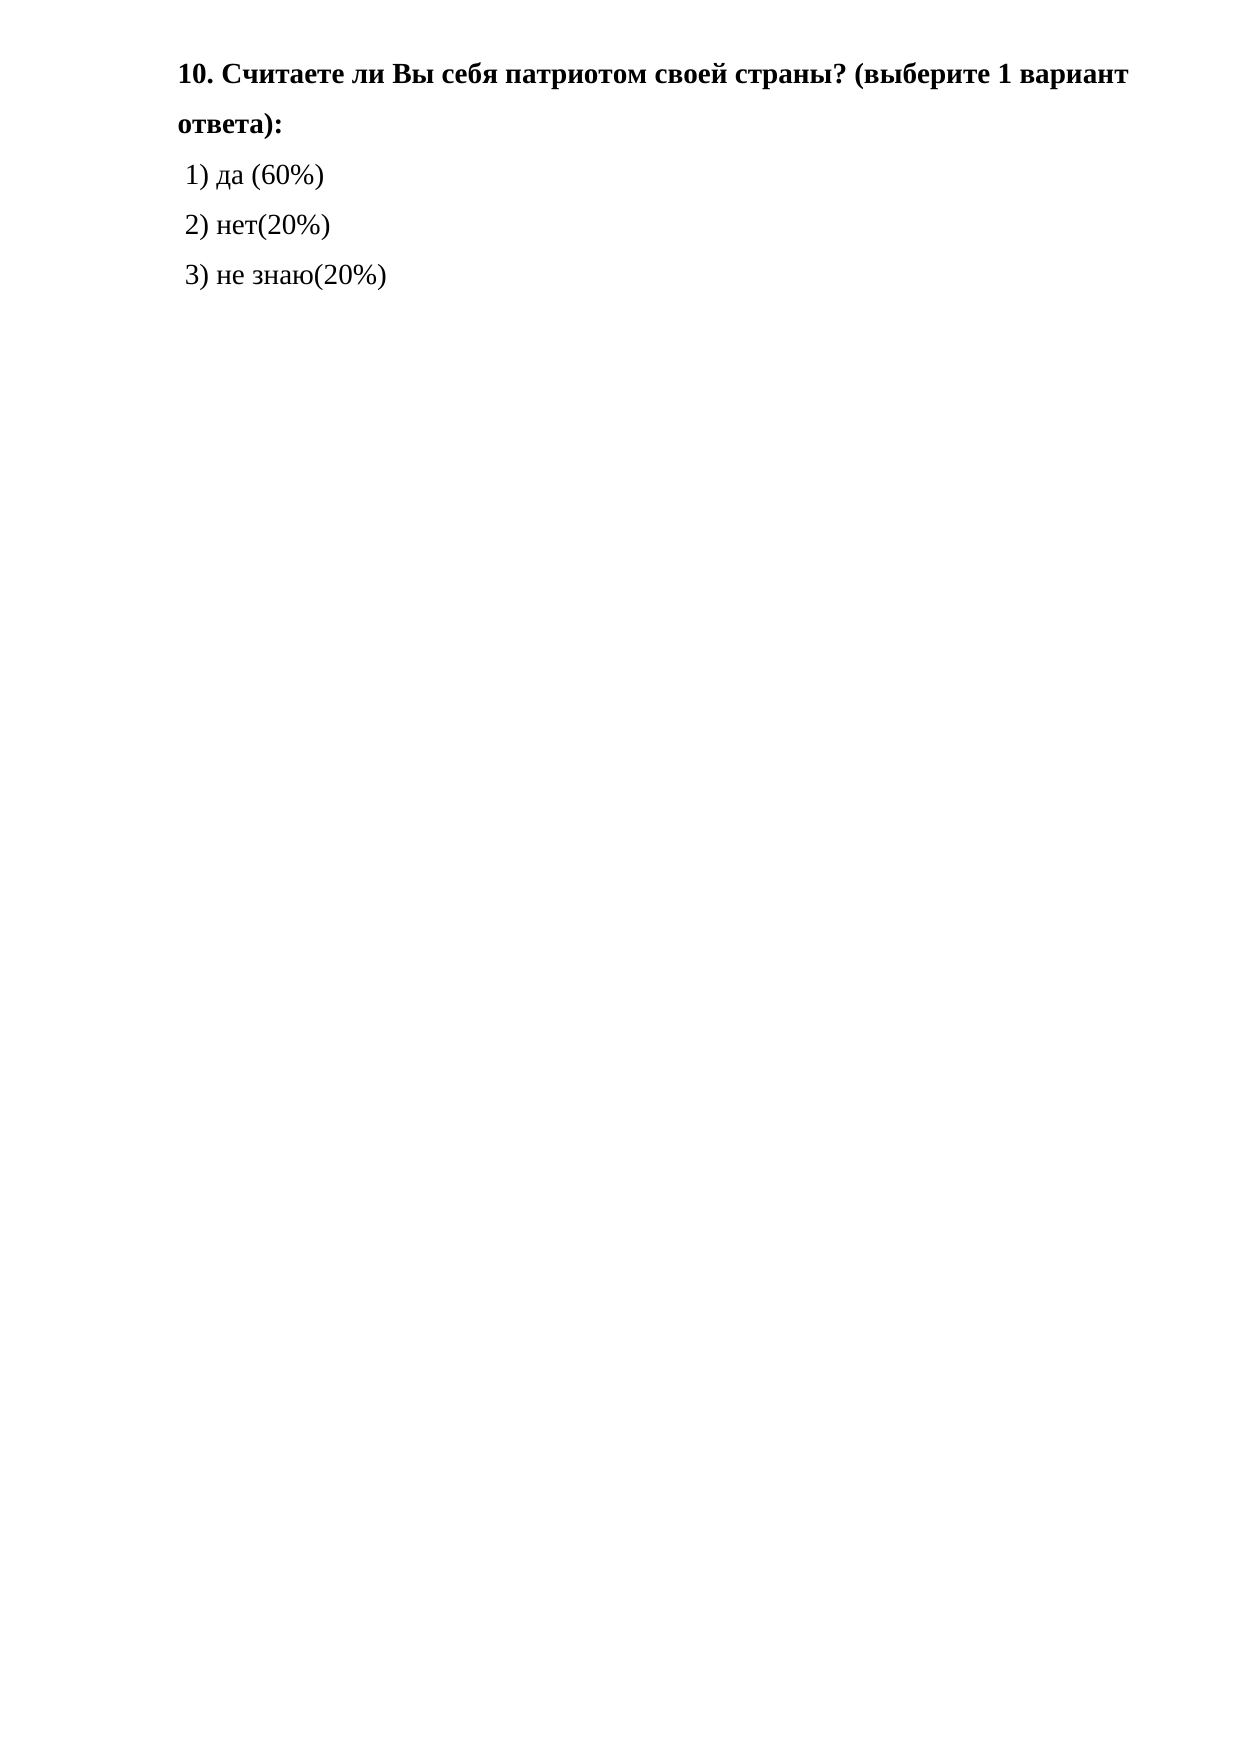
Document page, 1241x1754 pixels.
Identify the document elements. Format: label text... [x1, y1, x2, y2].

text 10. Считаете ли Вы себя патриотом своей страны? (выберите 1 вариант ответа): 1) да (60%) [177, 56, 1152, 190]
text 3) не знаю(20%) [177, 257, 1152, 435]
text 2) нет(20%) [177, 207, 1152, 241]
